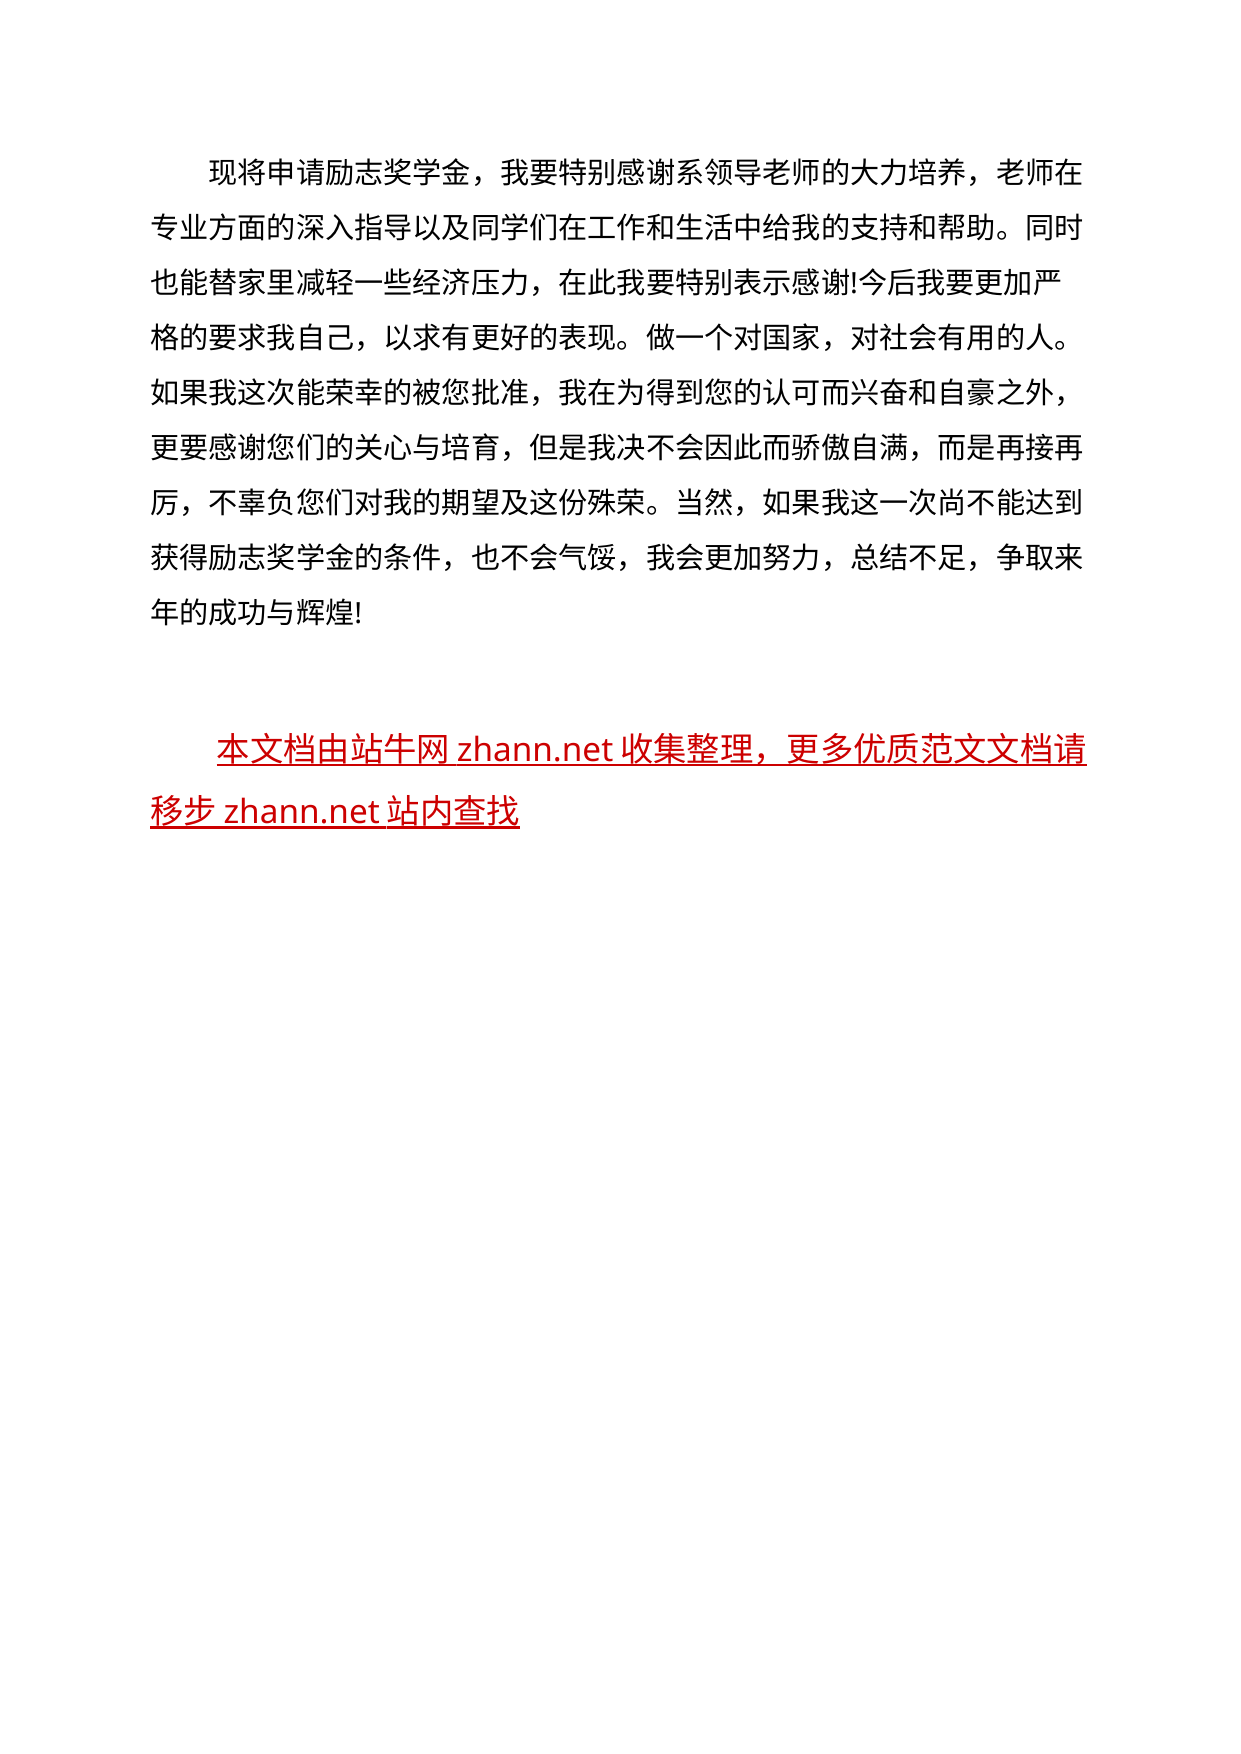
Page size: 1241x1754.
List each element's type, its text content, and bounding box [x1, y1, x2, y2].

text 本文档由站牛网zhann.net收集整理，更多优质范文文档请移步zhann.net站内查找 [150, 722, 1090, 834]
text 现将申请励志奖学金，我要特别感谢系领导老师的大力培养，老师在专业方面的深入指导以及同学们在工作和生活中给我的支持和帮助。同时也能替家里减轻一些经济压力，在此我要特别表示感谢!今后我要更加严格的要求我自己，以求有更好的表现。做一个对国家，对社会有用的人。如果我这次能荣幸的被您批准，我在为得到您的认可而兴奋和自豪之外，更要感谢您们的关心与培育，但是我决不会因此而骄傲自满，而是再接再厉，不辜负您们对我的期望及这份殊荣。当然，如果我这一次尚不能达到获得励志奖学金的条件，也不会气馁，我会更加努力，总结不足，争取来年的成功与辉煌! [150, 150, 1090, 632]
